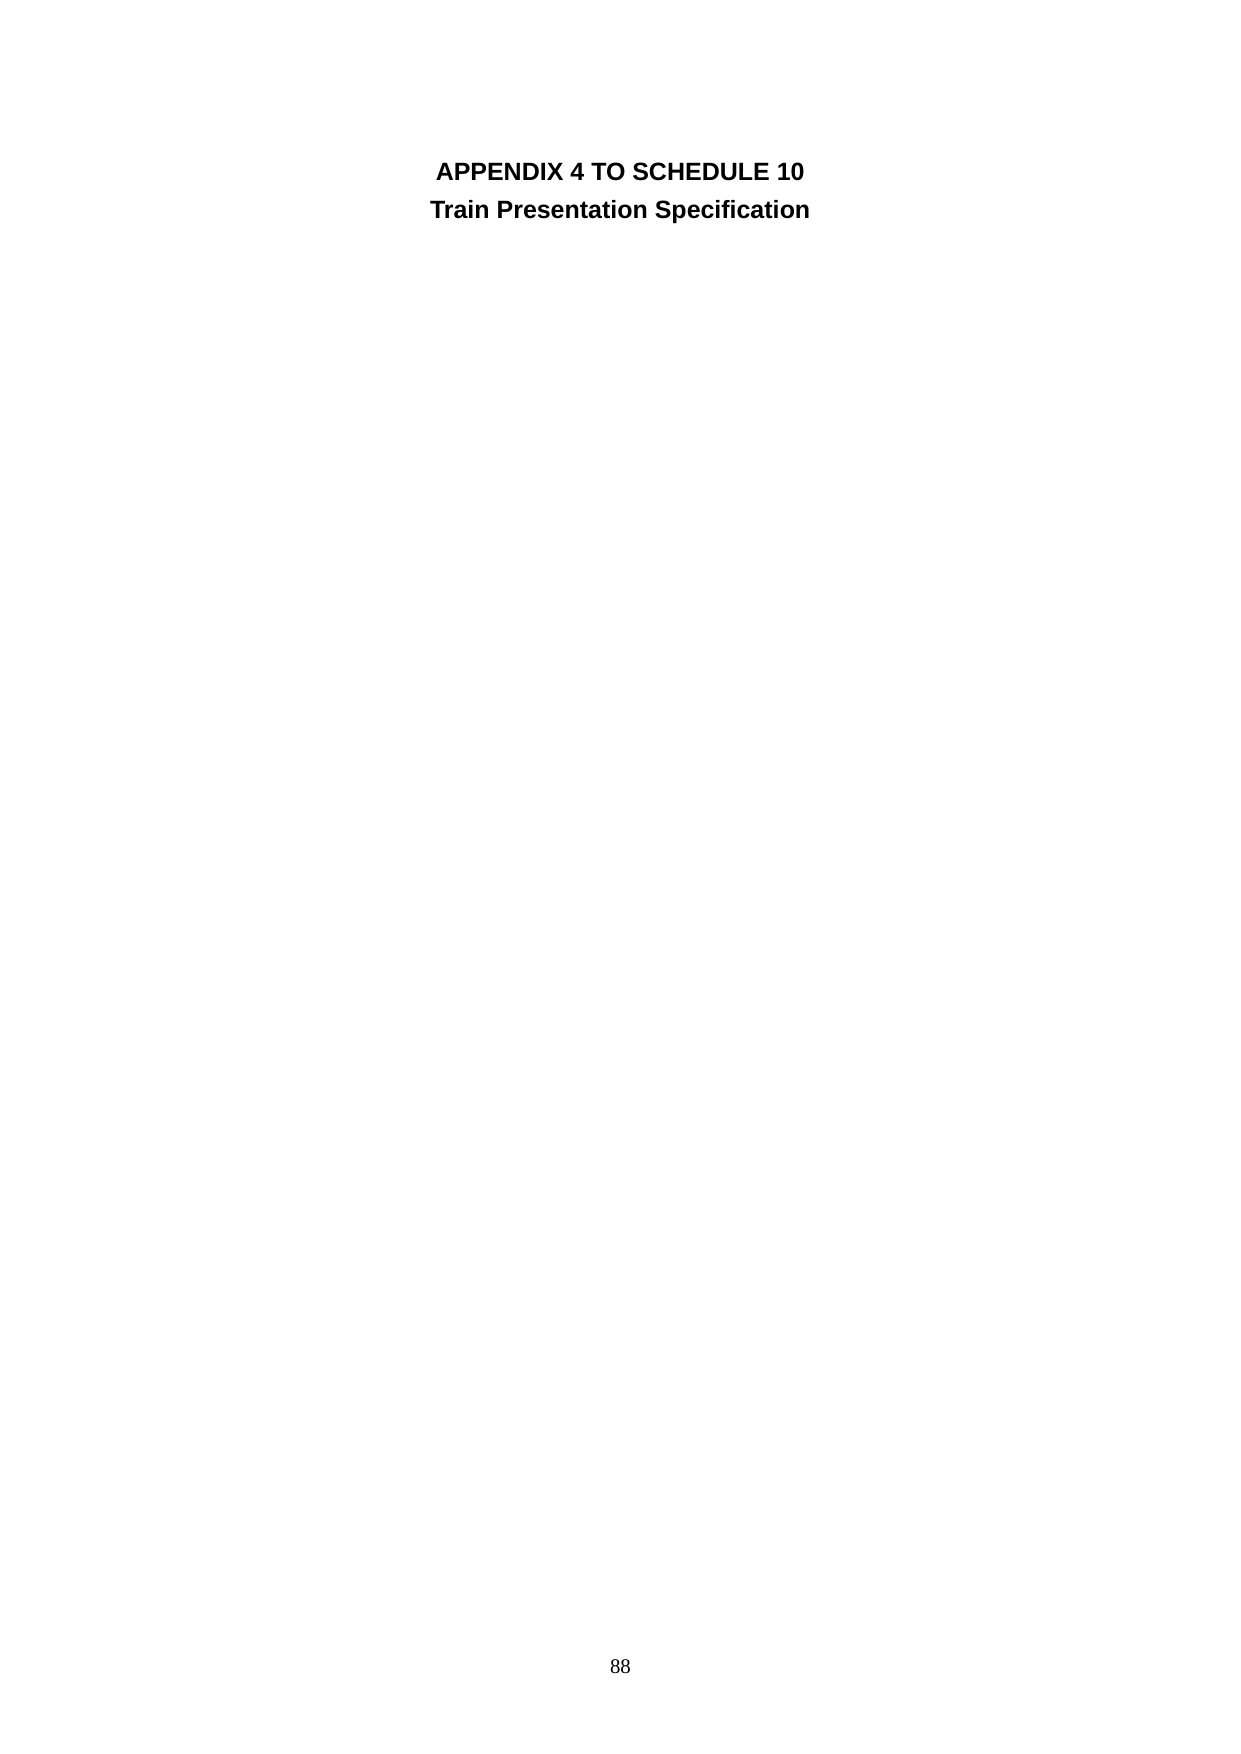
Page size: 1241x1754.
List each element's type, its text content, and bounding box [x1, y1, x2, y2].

text Train Presentation Specification [150, 188, 1090, 226]
text APPENDIX 4 TO SCHEDULE 10 [150, 150, 1090, 188]
